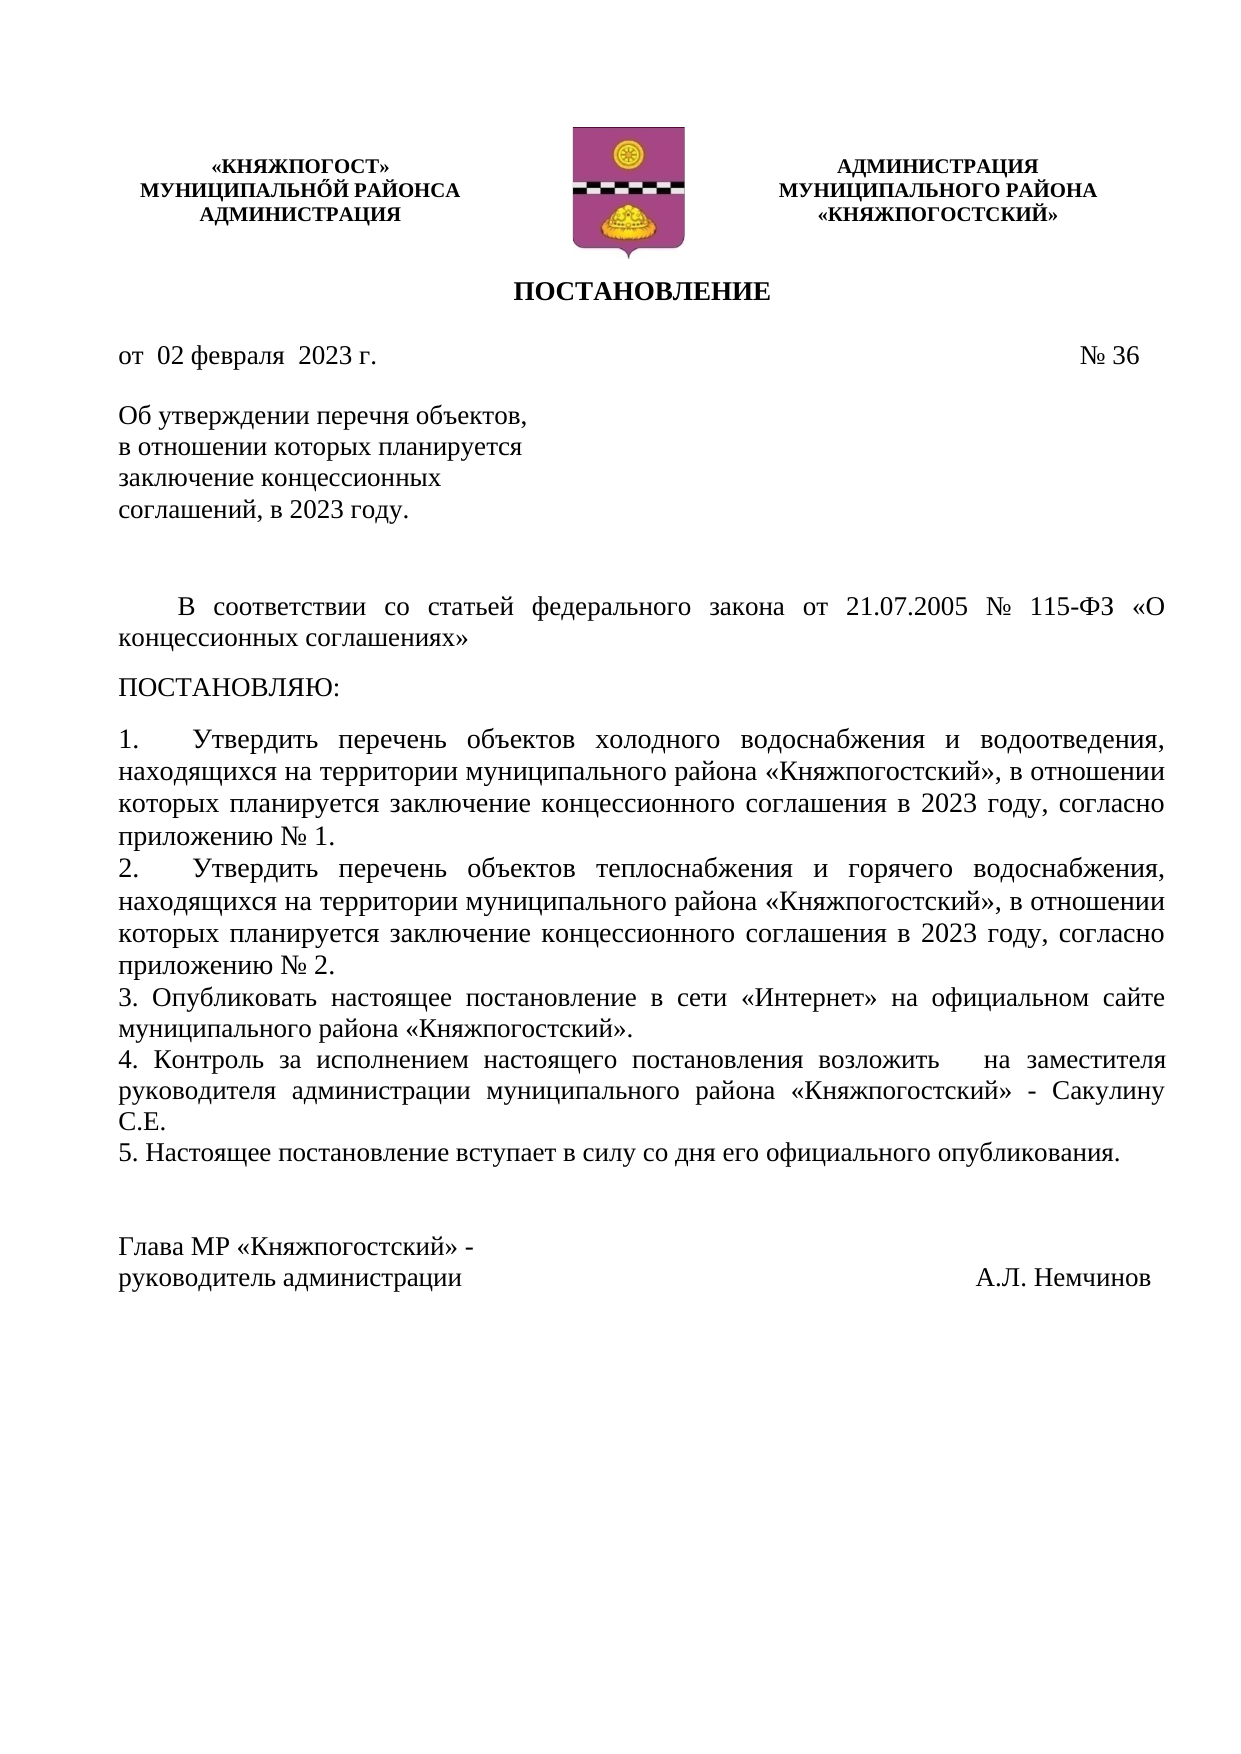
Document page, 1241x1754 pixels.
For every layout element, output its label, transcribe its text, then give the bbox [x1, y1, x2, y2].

subtitle ПОСТАНОВЛЕНИЕ [118, 275, 1166, 306]
text 4. Контроль за исполнением настоящего постановления возложить на заместителя руководителя администрации муниципального района «Княжпогостский» - Сакулину С.Е. [118, 1043, 1166, 1137]
table_header Об утверждении перечня объектов, в отношении которых планируется заключение концессионных соглашений, в 2023 году. [107, 399, 561, 590]
text 3. Опубликовать настоящее постановление в сети «Интернет» на официальном сайте муниципального района «Княжпогостский». [118, 981, 1166, 1043]
text Глава МР «Княжпогостский» - [118, 1230, 1166, 1261]
list Утвердить перечень объектов холодного водоснабжения и водоотведения, находящихся на территории муниципального района «Княжпогостский», в отношении которых планируется заключение концессионного соглашения в 2023 году, согласно приложению № 1. [118, 722, 1166, 851]
text от 02 февраля 2023 г. № 36 [118, 339, 1166, 371]
list Утвердить перечень объектов теплоснабжения и горячего водоснабжения, находящихся на территории муниципального района «Княжпогостский», в отношении которых планируется заключение концессионного соглашения в 2023 году, согласно приложению № 2. [118, 851, 1166, 981]
picture [572, 127, 685, 259]
text руководитель администрации А.Л. Немчинов [118, 1261, 1166, 1292]
text 5. Настоящее постановление вступает в силу со дня его официального опубликования. [118, 1137, 1166, 1168]
text ПОСТАНОВЛЯЮ: [118, 671, 1166, 702]
text В соответствии со статьей федерального закона от 21.07.2005 № 115-ФЗ «О концессионных соглашениях» [118, 590, 1166, 652]
